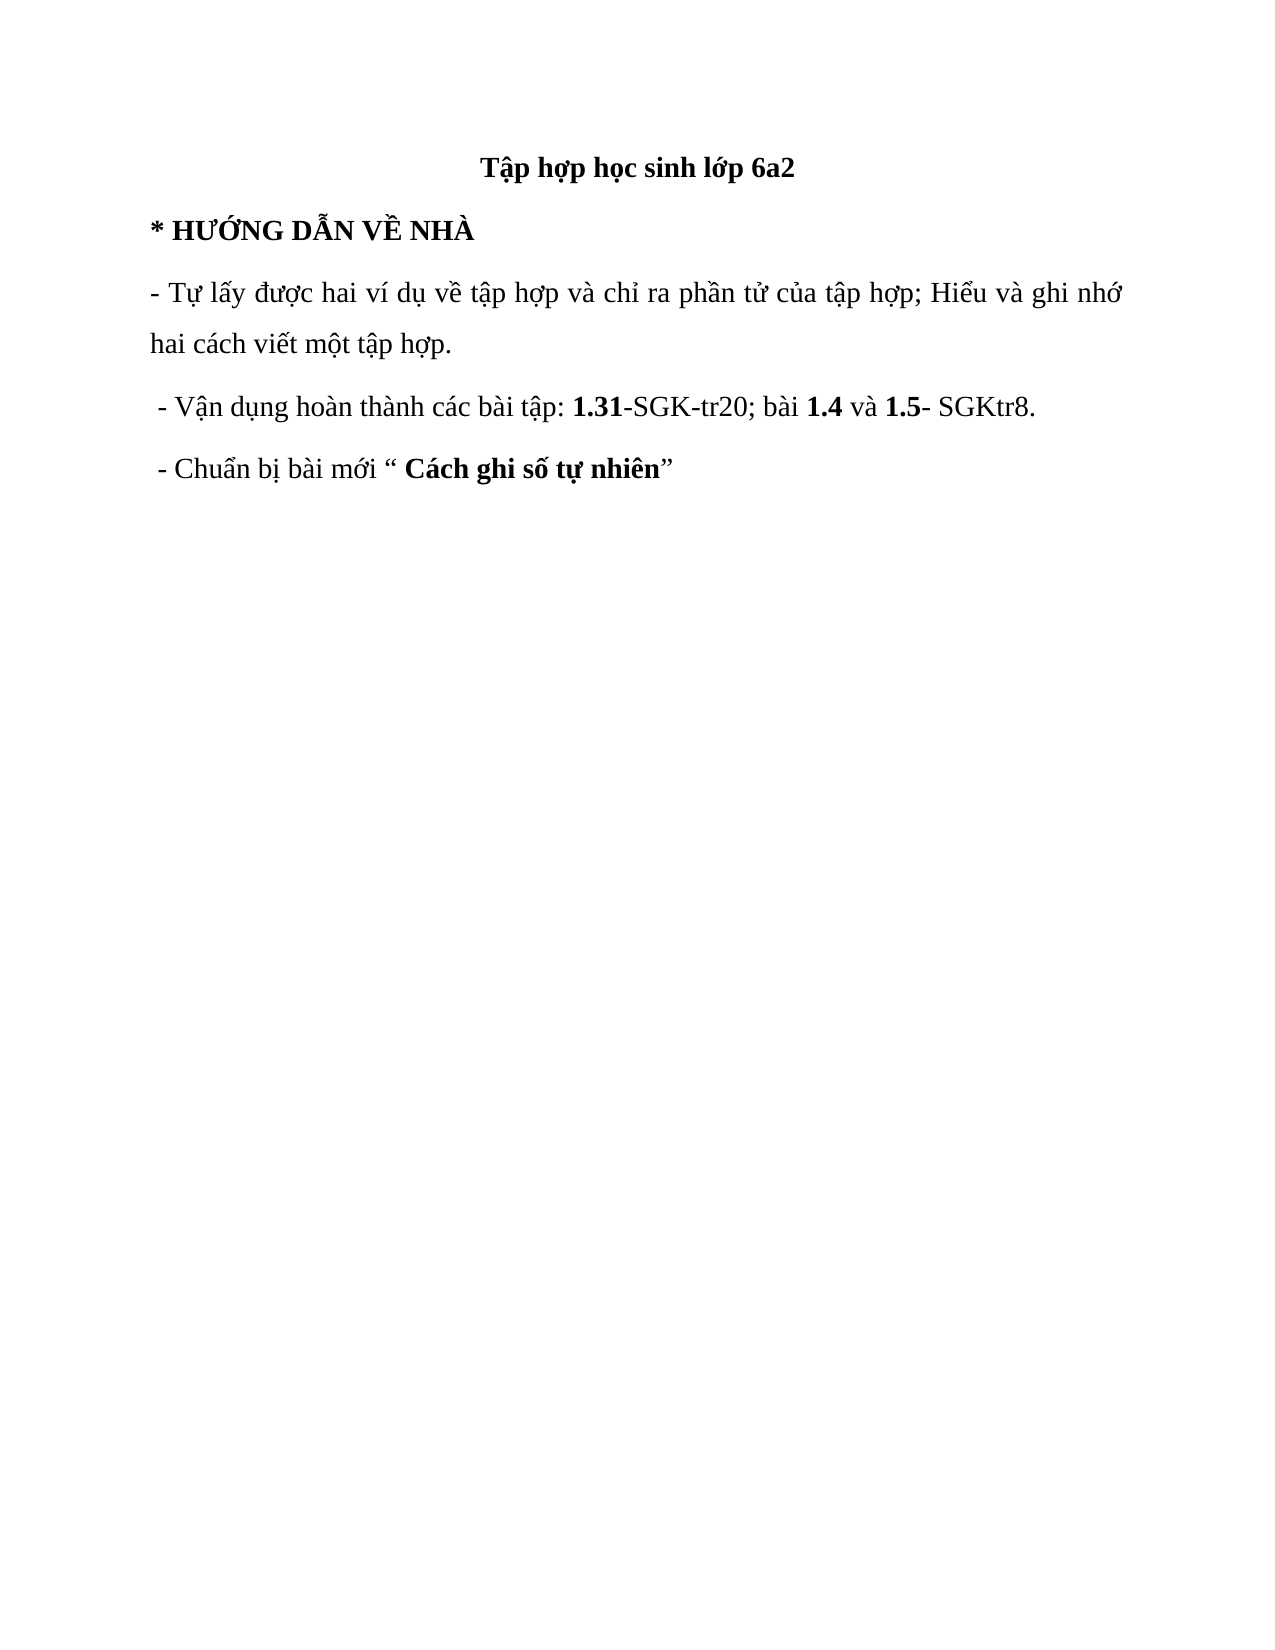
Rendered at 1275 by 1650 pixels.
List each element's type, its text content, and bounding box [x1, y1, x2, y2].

text - Vận dụng hoàn thành các bài tập: 1.31-SGK-tr20; bài 1.4 và 1.5- SGKtr8. [150, 389, 1125, 422]
text Tập hợp học sinh lớp 6a2 [150, 150, 1125, 183]
text - Tự lấy được hai ví dụ về tập hợp và chỉ ra phần tử của tập hợp; Hiểu và ghi nhớ hai cách viết một tập hợp. [150, 276, 1125, 359]
text * HƯỚNG DẪN VỀ NHÀ [150, 213, 1125, 246]
text - Chuẩn bị bài mới “ Cách ghi số tự nhiên” [150, 452, 1125, 485]
